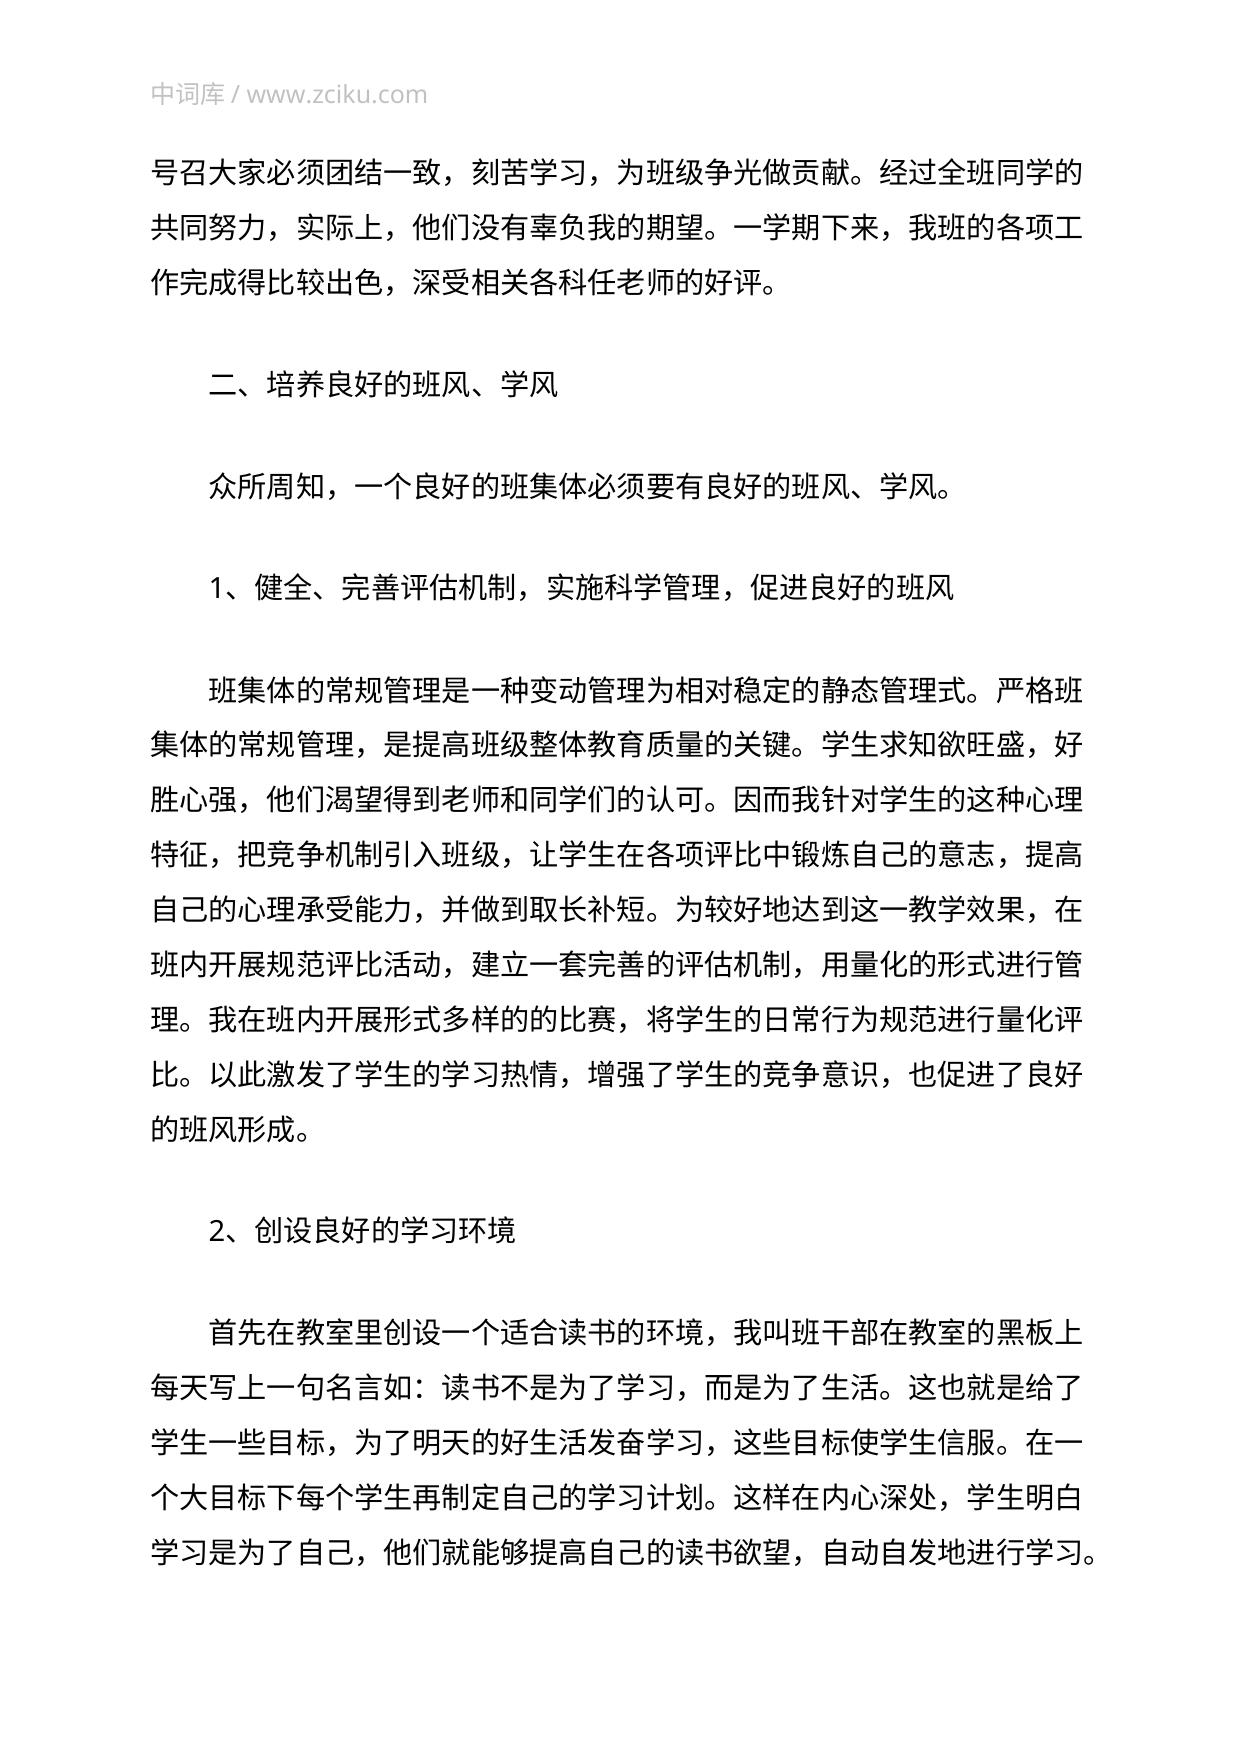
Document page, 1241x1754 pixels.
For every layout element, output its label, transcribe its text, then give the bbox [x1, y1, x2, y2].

text 2、创设良好的学习环境 [150, 1208, 1090, 1250]
text 众所周知，一个良好的班集体必须要有良好的班风、学风。 [150, 463, 1090, 506]
text 班集体的常规管理是一种变动管理为相对稳定的静态管理式。严格班集体的常规管理，是提高班级整体教育质量的关键。学生求知欲旺盛，好胜心强，他们渴望得到老师和同学们的认可。因而我针对学生的这种心理特征，把竞争机制引入班级，让学生在各项评比中锻炼自己的意志，提高自己的心理承受能力，并做到取长补短。为较好地达到这一教学效果，在班内开展规范评比活动，建立一套完善的评估机制，用量化的形式进行管理。我在班内开展形式多样的的比赛，将学生的日常行为规范进行量化评比。以此激发了学生的学习热情，增强了学生的竞争意识，也促进了良好的班风形成。 [150, 667, 1090, 1148]
text 1、健全、完善评估机制，实施科学管理，促进良好的班风 [150, 565, 1090, 607]
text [150, 1310, 1090, 1572]
text 二、培养良好的班风、学风 [150, 362, 1090, 404]
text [150, 150, 1090, 302]
